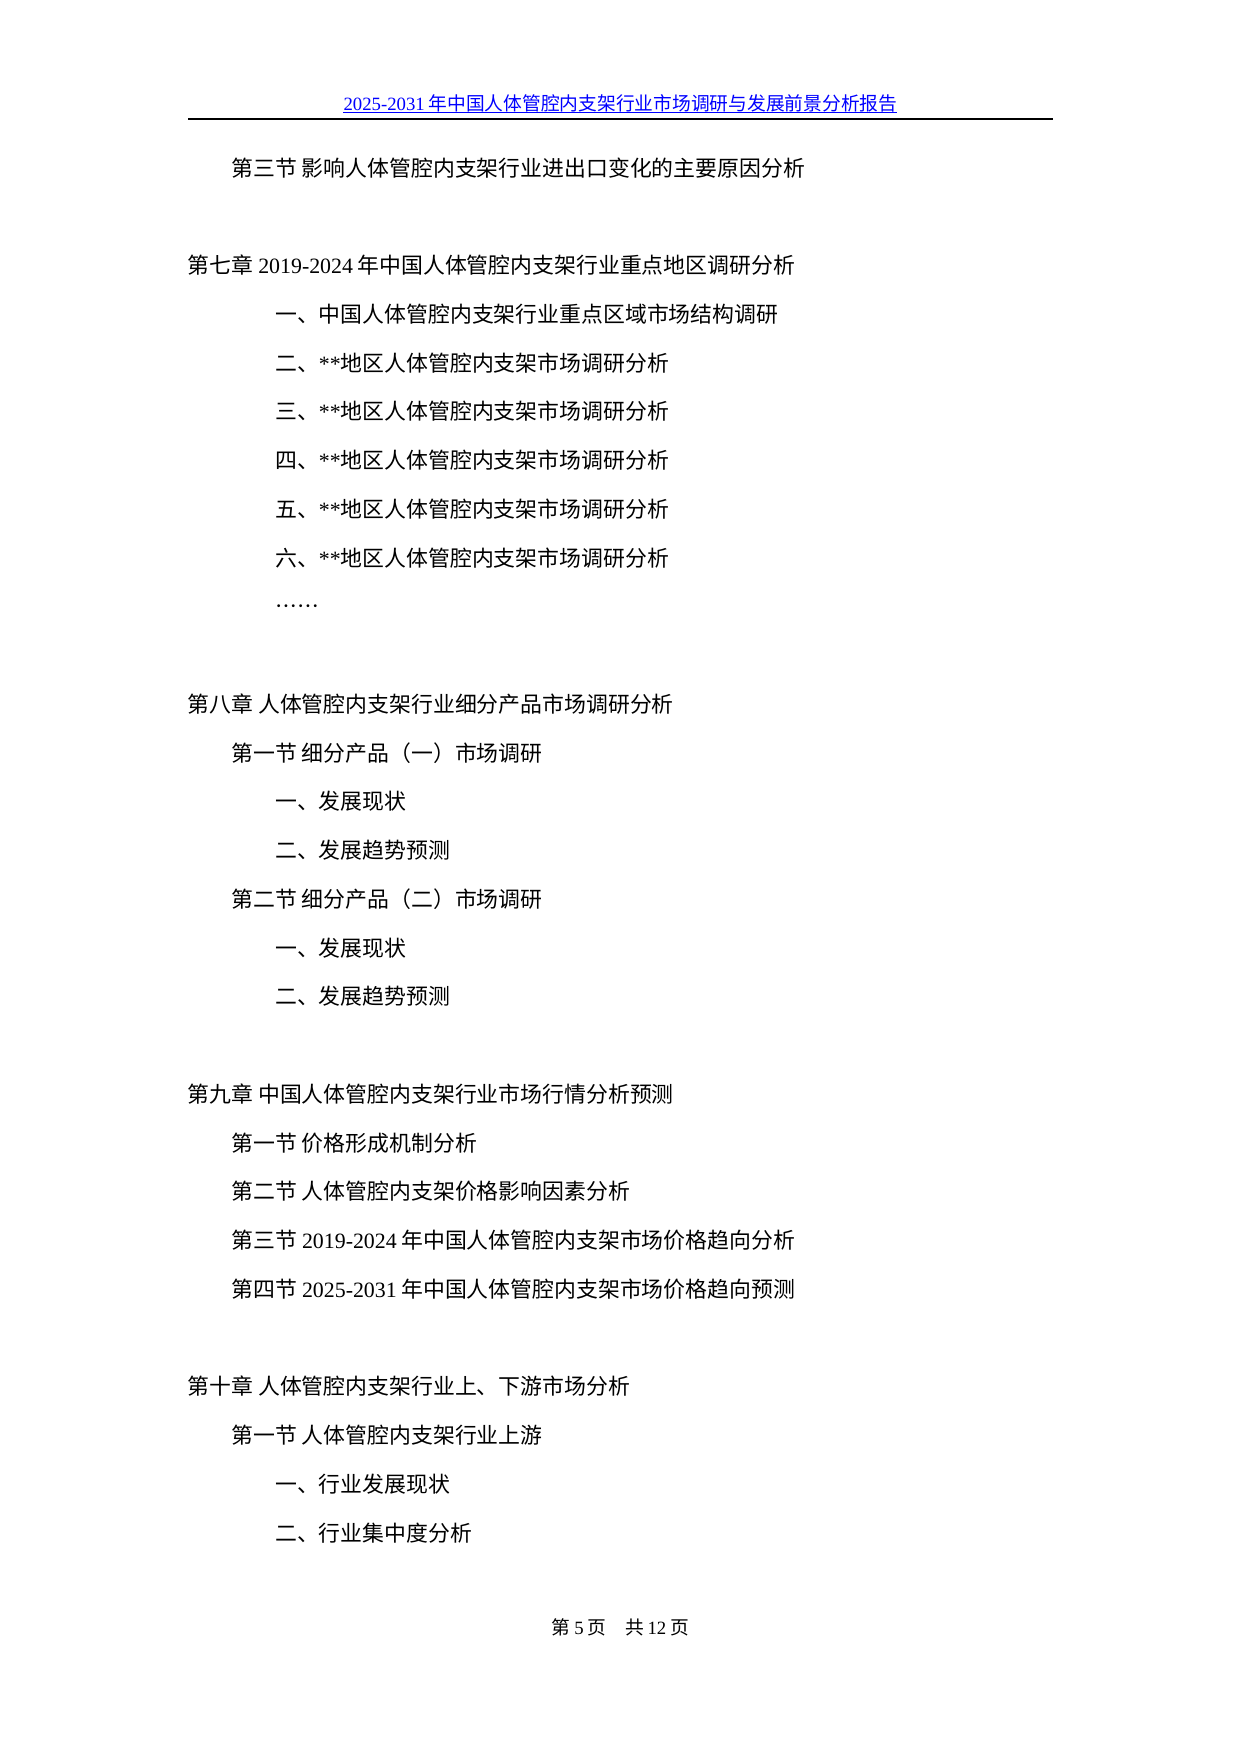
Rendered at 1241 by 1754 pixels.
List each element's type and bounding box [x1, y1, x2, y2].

text [187, 150, 1053, 1548]
